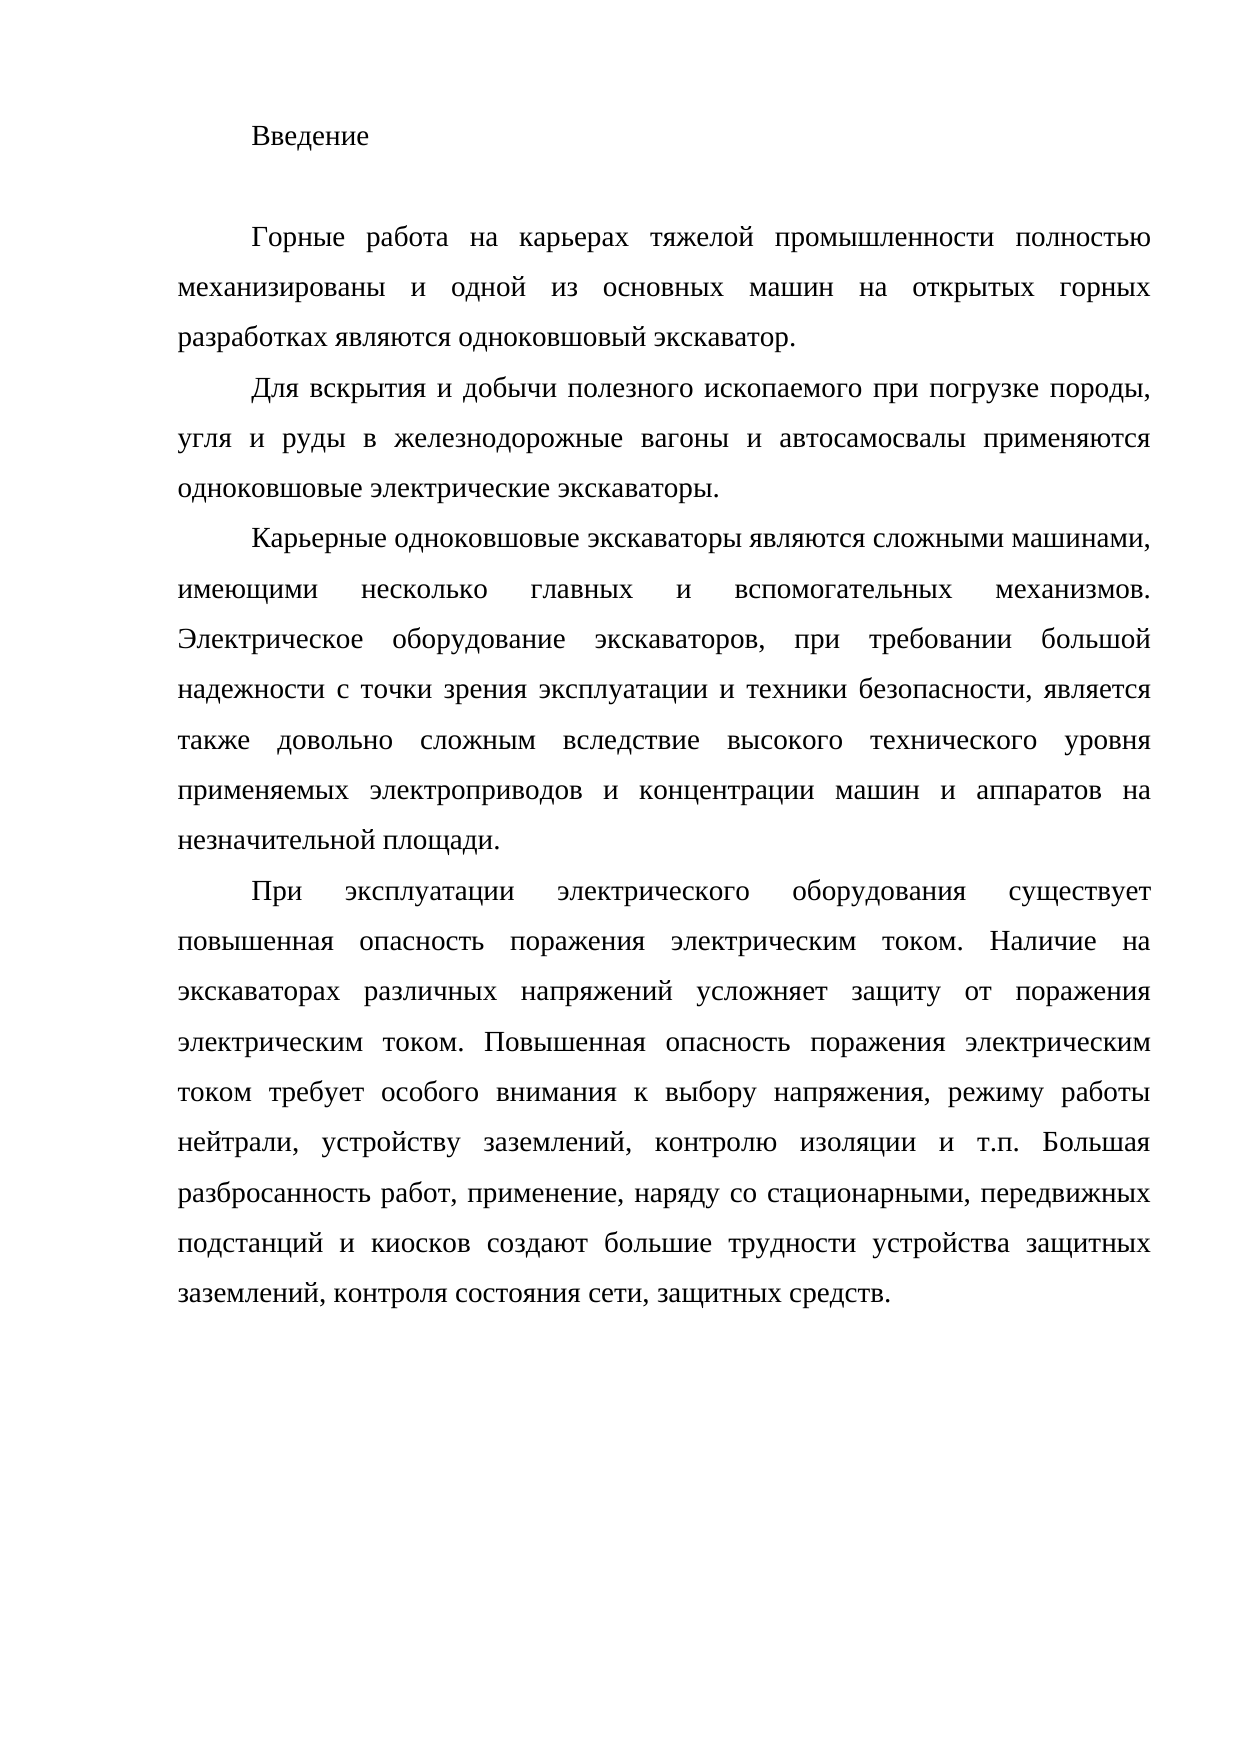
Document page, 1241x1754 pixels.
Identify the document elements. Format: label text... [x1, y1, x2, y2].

text При эксплуатации электрического оборудования существует повышенная опасность поражения электрическим током. Наличие на экскаваторах различных напряжений усложняет защиту от поражения электрическим током. Повышенная опасность поражения электрическим током требует особого внимания к выбору напряжения, режиму работы нейтрали, устройству заземлений, контролю изоляции и т.п. Большая разбросанность работ, применение, наряду со стационарными, передвижных подстанций и киосков создают большие трудности устройства защитных заземлений, контроля состояния сети, защитных средств. [177, 873, 1152, 1309]
text Карьерные одноковшовые экскаваторы являются сложными машинами, имеющими несколько главных и вспомогательных механизмов. Электрическое оборудование экскаваторов, при требовании большой надежности с точки зрения эксплуатации и техники безопасности, является также довольно сложным вследствие высокого технического уровня применяемых электроприводов и концентрации машин и аппаратов на незначительной площади. [177, 521, 1152, 856]
text Горные работа на карьерах тяжелой промышленности полностью механизированы и одной из основных машин на открытых горных разработках являются одноковшовый экскаватор. [177, 219, 1152, 353]
text Введение [177, 118, 1152, 152]
text Для вскрытия и добычи полезного ископаемого при погрузке породы, угля и руды в железнодорожные вагоны и автосамосвалы применяются одноковшовые электрические экскаваторы. [177, 370, 1152, 504]
